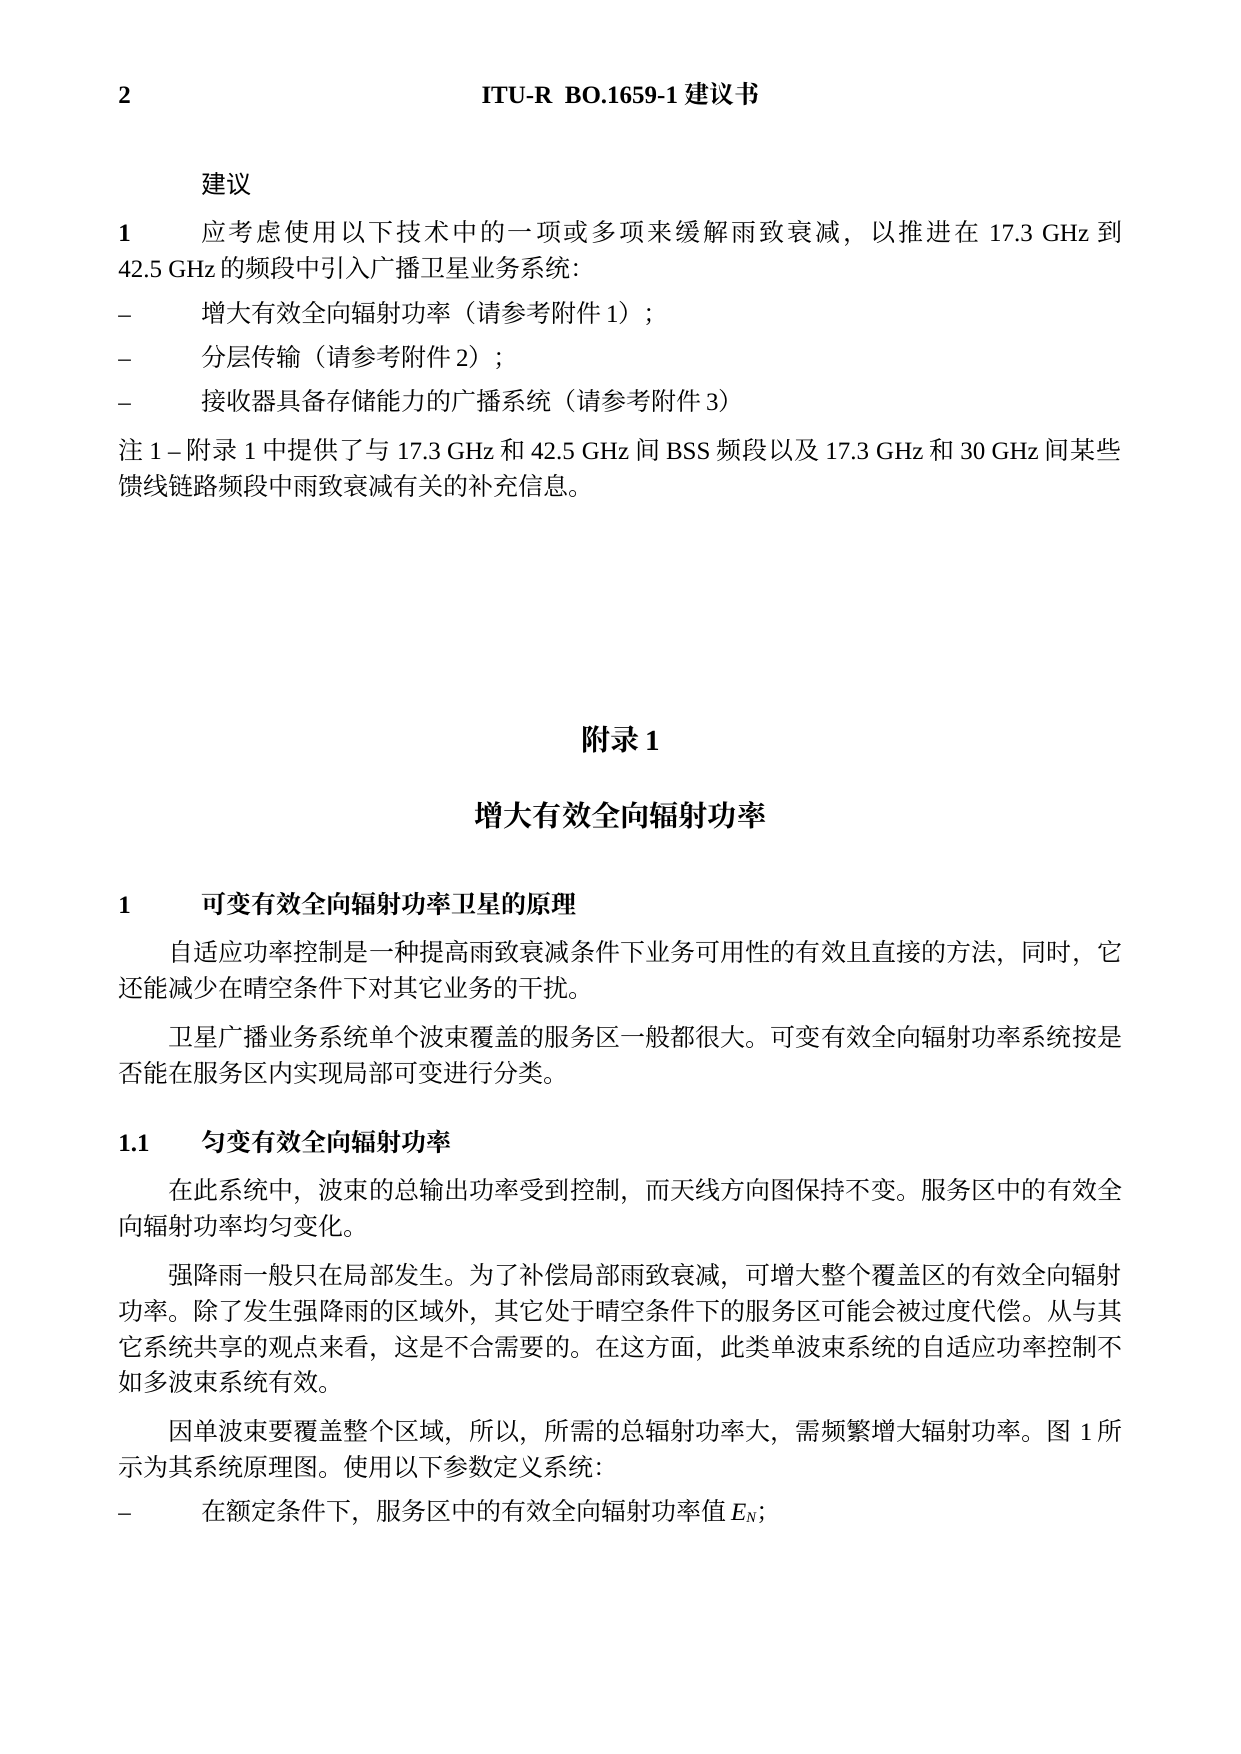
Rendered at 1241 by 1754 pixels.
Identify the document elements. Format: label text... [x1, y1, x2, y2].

text 强降雨一般只在局部发生。为了补偿局部雨致衰减，可增大整个覆盖区的有效全向辐射功率。除了发生强降雨的区域外，其它处于晴空条件下的服务区可能会被过度代偿。从与其它系统共享的观点来看，这是不合需要的。在这方面，此类单波束系统的自适应功率控制不如多波束系统有效。 [118, 1255, 1122, 1399]
text – 接收器具备存储能力的广播系统（请参考附件3） [118, 382, 1122, 418]
text 注1 – 附录1中提供了与17.3 GHz和42.5 GHz间BSS频段以及17.3 GHz和30 GHz间某些馈线链路频段中雨致衰减有关的补充信息。 [118, 430, 1122, 502]
text 1 应考虑使用以下技术中的一项或多项来缓解雨致衰减，以推进在17.3 GHz到42.5 GHz的频段中引入广播卫星业务系统： [118, 213, 1122, 285]
text 在此系统中，波束的总输出功率受到控制，而天线方向图保持不变。服务区中的有效全向辐射功率均匀变化。 [118, 1171, 1122, 1243]
text – 增大有效全向辐射功率（请参考附件1）； [118, 293, 1122, 329]
text 卫星广播业务系统单个波束覆盖的服务区一般都很大。可变有效全向辐射功率系统按是否能在服务区内实现局部可变进行分类。 [118, 1017, 1122, 1089]
text 因单波束要覆盖整个区域，所以，所需的总辐射功率大，需频繁增大辐射功率。图1所示为其系统原理图。使用以下参数定义系统： [118, 1412, 1122, 1483]
text – 在额定条件下，服务区中的有效全向辐射功率值EN； [118, 1492, 1122, 1528]
text 建议 [201, 164, 1122, 201]
text 自适应功率控制是一种提高雨致衰减条件下业务可用性的有效且直接的方法，同时，它还能减少在晴空条件下对其它业务的干扰。 [118, 933, 1122, 1005]
text – 分层传输（请参考附件2）； [118, 338, 1122, 373]
subtitle 1 可变有效全向辐射功率卫星的原理 [118, 884, 1122, 920]
title 附录1 增大有效全向辐射功率 [118, 717, 1122, 834]
subtitle 1.1 匀变有效全向辐射功率 [118, 1122, 1122, 1158]
